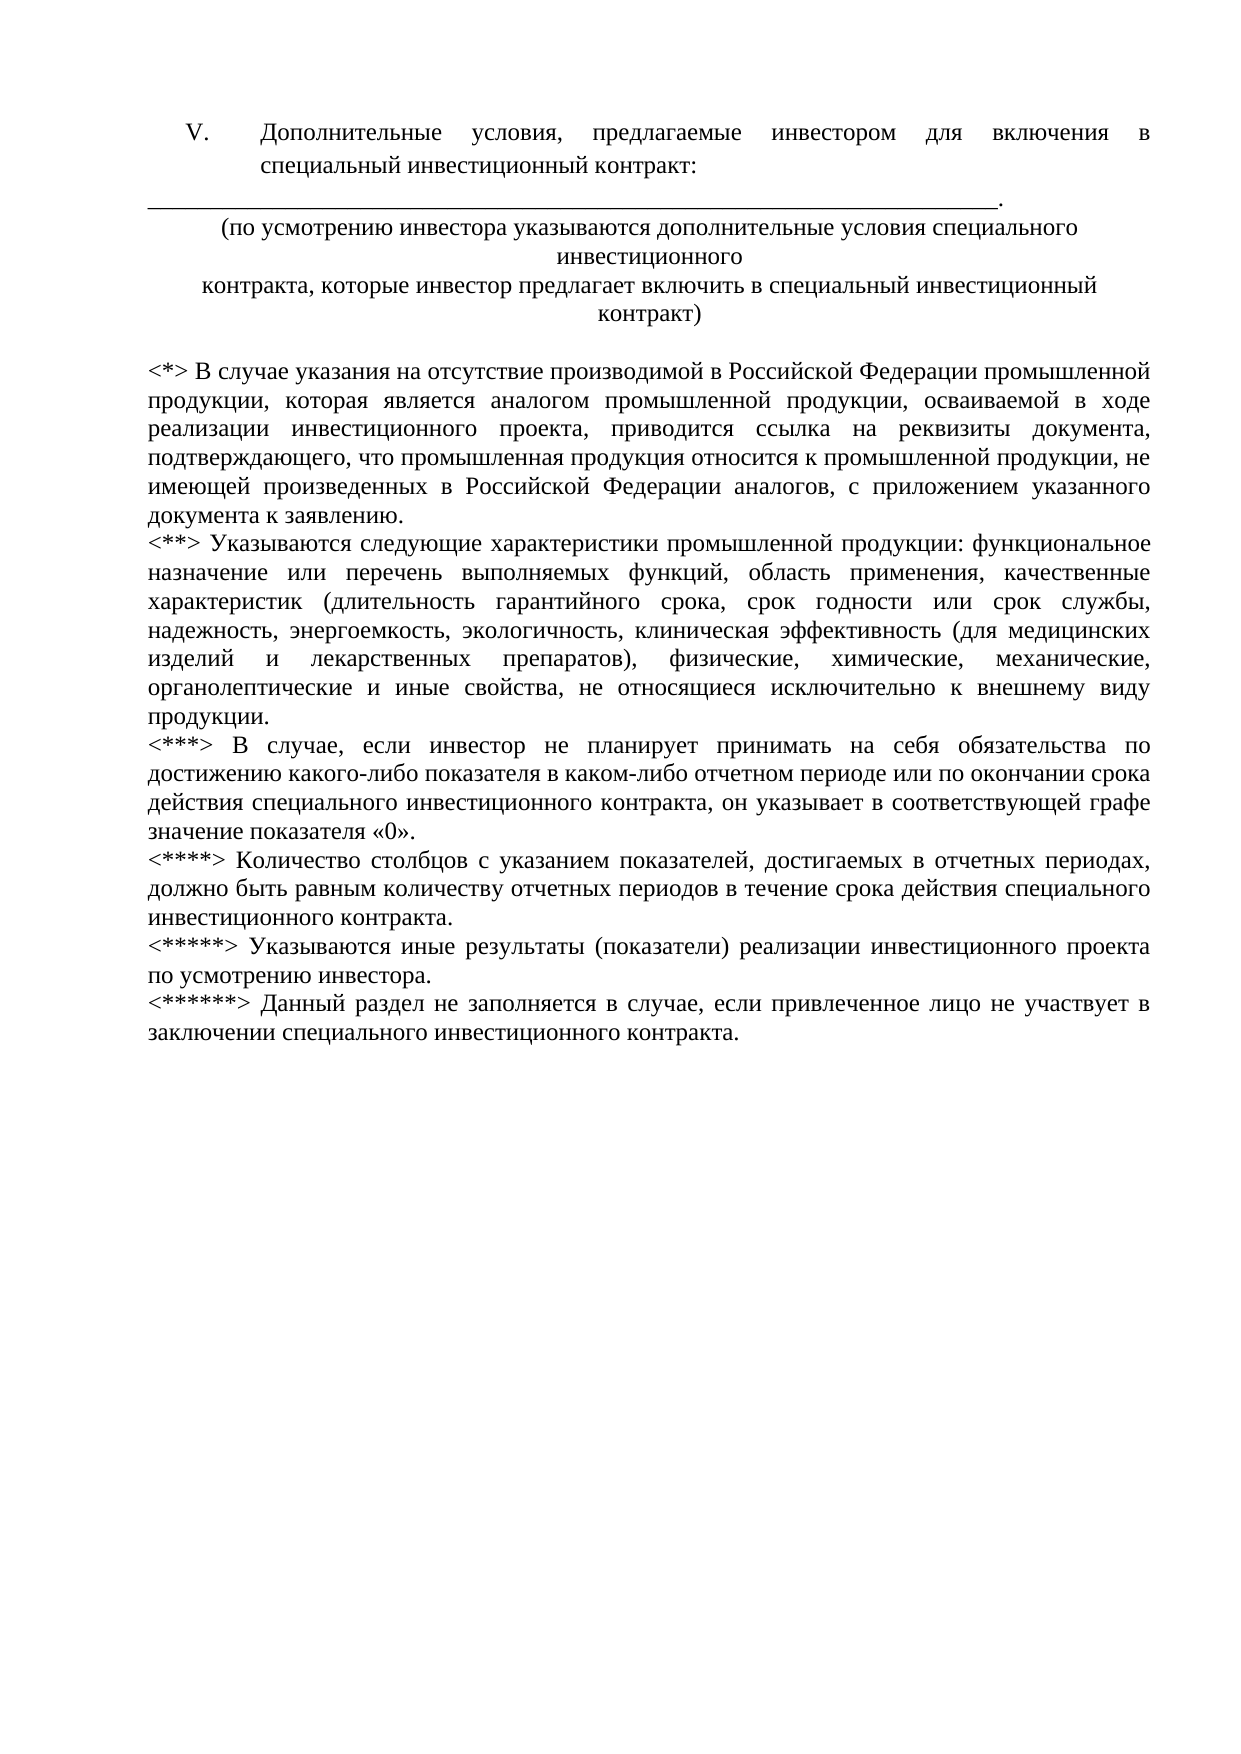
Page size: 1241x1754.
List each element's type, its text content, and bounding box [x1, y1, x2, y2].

text ____________________________________________________________________. [148, 183, 1152, 212]
text <****> Количество столбцов с указанием показателей, достигаемых в отчетных периодах, должно быть равным количеству отчетных периодов в течение срока действия специального инвестиционного контракта. [148, 845, 1152, 931]
text <*****> Указываются иные результаты (показатели) реализации инвестиционного проекта по усмотрению инвестора. [148, 931, 1152, 988]
list Дополнительные условия, предлагаемые инвестором для включения в специальный инвестиционный контракт: [185, 117, 1152, 179]
text <**> Указываются следующие характеристики промышленной продукции: функциональное назначение или перечень выполняемых функций, область применения, качественные характеристик (длительность гарантийного срока, срок годности или срок службы, надежность, энергоемкость, экологичность, клиническая эффективность (для медицинских изделий и лекарственных препаратов), физические, химические, механические, органолептические и иные свойства, не относящиеся исключительно к внешнему виду продукции. [148, 528, 1152, 730]
text <***> В случае, если инвестор не планирует принимать на себя обязательства по достижению какого-либо показателя в каком-либо отчетном периоде или по окончании срока действия специального инвестиционного контракта, он указывает в соответствующей графе значение показателя «0». [148, 730, 1152, 845]
text <*> В случае указания на отсутствие производимой в Российской Федерации промышленной продукции, которая является аналогом промышленной продукции, осваиваемой в ходе реализации инвестиционного проекта, приводится ссылка на реквизиты документа, подтверждающего, что промышленная продукция относится к промышленной продукции, не имеющей произведенных в Российской Федерации аналогов, с приложением указанного документа к заявлению. [148, 356, 1152, 528]
text контракта, которые инвестор предлагает включить в специальный инвестиционный контракт) [148, 270, 1152, 327]
text (по усмотрению инвестора указываются дополнительные условия специального инвестиционного [148, 212, 1152, 270]
text <******> Данный раздел не заполняется в случае, если привлеченное лицо не участвует в заключении специального инвестиционного контракта. [148, 988, 1152, 1046]
